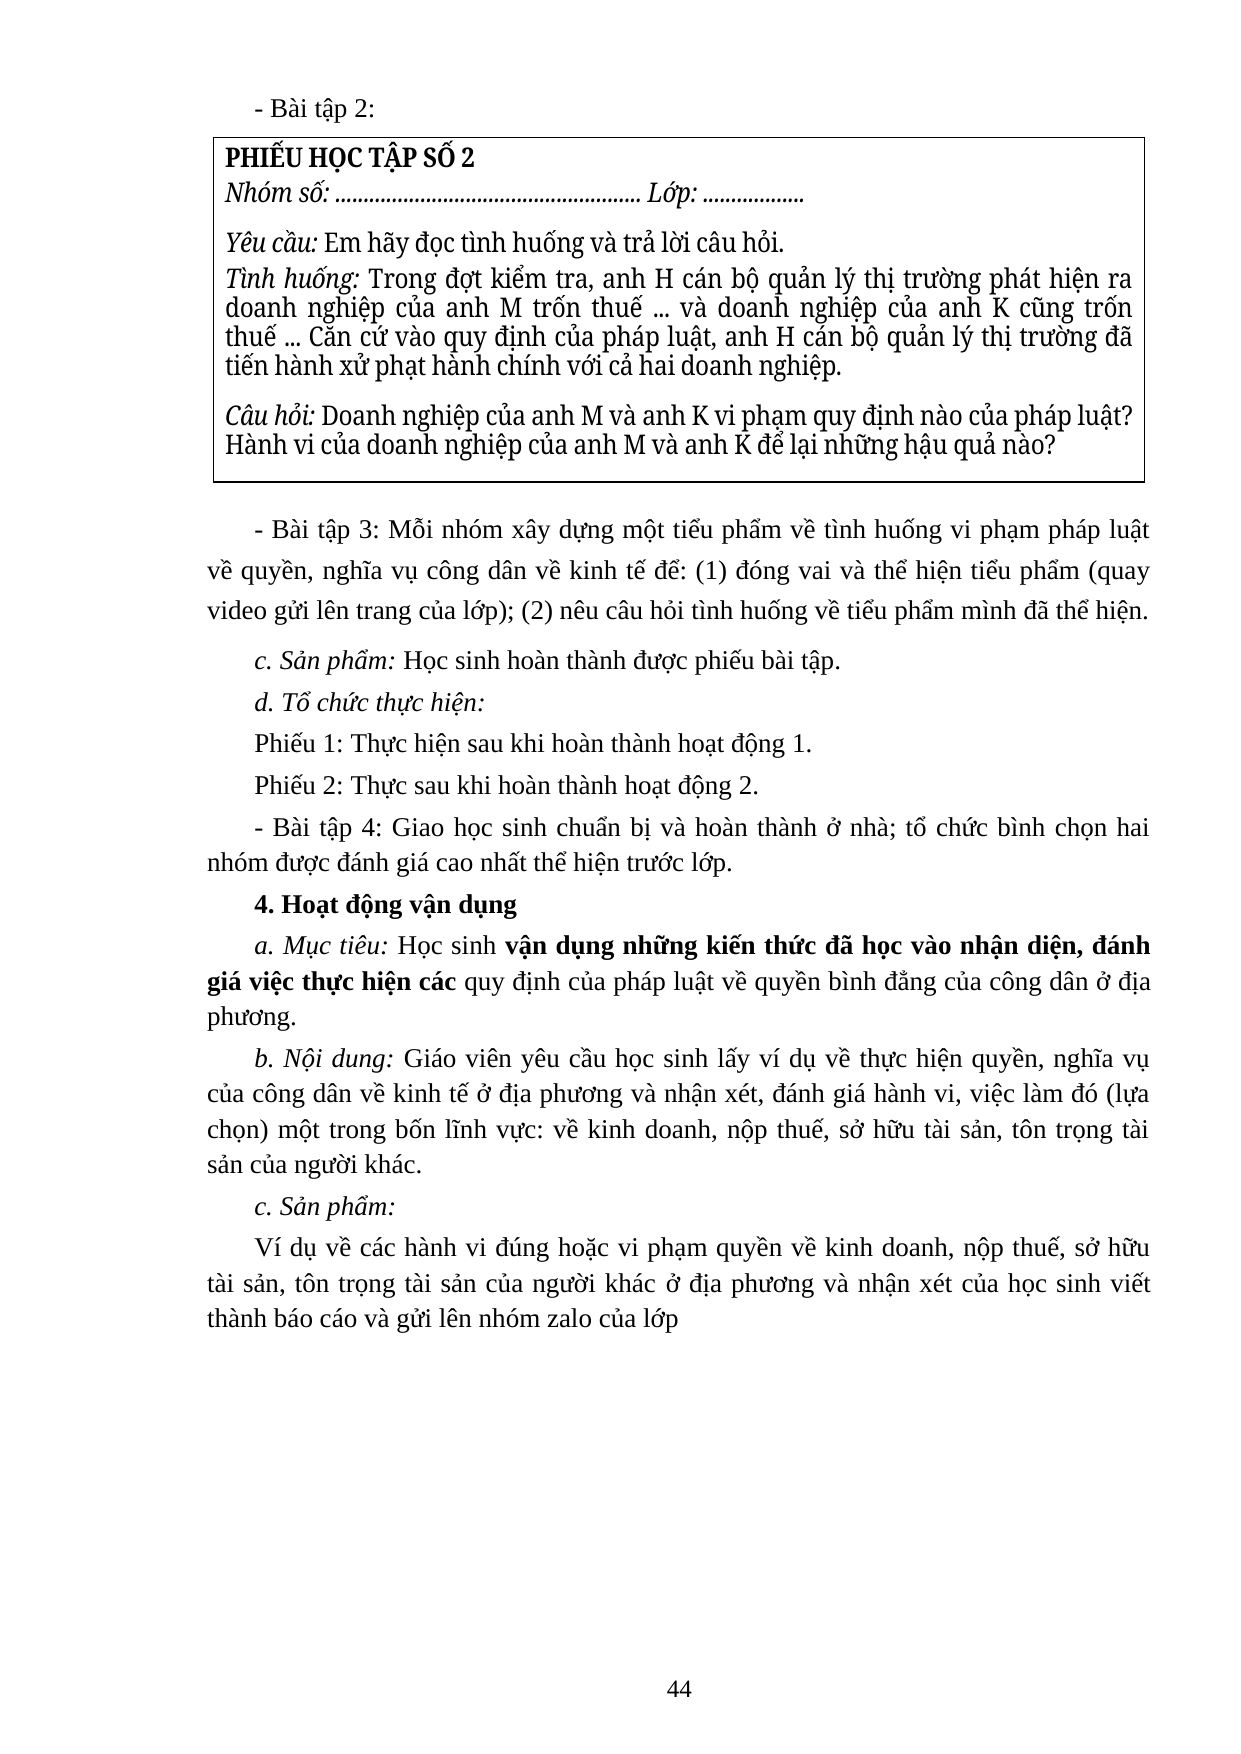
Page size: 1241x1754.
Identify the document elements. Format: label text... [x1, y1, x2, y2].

text - Bài tập 3: Mỗi nhóm xây dựng một tiểu phẩm về tình huống vi phạm pháp luật về quyền, nghĩa vụ công dân về kinh tế để: (1) đóng vai và thể hiện tiểu phẩm (quay video gửi lên trang của lớp); (2) nêu câu hỏi tình huống về tiểu phẩm mình đã thể hiện. [207, 513, 1152, 626]
text c. Sản phẩm: [207, 1187, 1152, 1222]
table_header PHIẾU HỌC TẬP SỐ 2 Nhóm số: ...................................................... Lớp: .................. Yêu cầu: Em hãy đọc tình huống và trả lời câu hỏi. Tình huống: Trong đợt kiểm tra, anh H cán bộ quản lý thị trường phát hiện ra doanh nghiệp của anh M trốn thuế ... và doanh nghiệp của anh K cũng trốn thuế ... Căn cứ vào quy định của pháp luật, anh H cán bộ quản lý thị trường đã tiến hành xử phạt hành chính với cả hai doanh nghiệp. Câu hỏi: Doanh nghiệp của anh M và anh K vi phạm quy định nào của pháp luật? Hành vi của doanh nghiệp của anh M và anh K để lại những hậu quả nào? [214, 138, 1144, 481]
text - Bài tập 4: Giao học sinh chuẩn bị và hoàn thành ở nhà; tổ chức bình chọn hai nhóm được đánh giá cao nhất thể hiện trước lớp. [207, 808, 1152, 878]
list Ví dụ về các hành vi đúng hoặc vi phạm quyền về kinh doanh, nộp thuế, sở hữu tài sản, tôn trọng tài sản của người khác ở địa phương và nhận xét của học sinh viết thành báo cáo và gửi lên nhóm zalo của lớp [207, 1228, 1152, 1335]
text Phiếu 2: Thực sau khi hoàn thành hoạt động 2. [207, 766, 1152, 801]
text - Bài tập 2: [207, 89, 1152, 124]
text a. Mục tiêu: Học sinh vận dụng những kiến thức đã học vào nhận diện, đánh giá việc thực hiện các quy định của pháp luật về quyền bình đẳng của công dân ở địa phương. [207, 926, 1152, 1033]
text b. Nội dung: Giáo viên yêu cầu học sinh lấy ví dụ về thực hiện quyền, nghĩa vụ của công dân về kinh tế ở địa phương và nhận xét, đánh giá hành vi, việc làm đó (lựa chọn) một trong bốn lĩnh vực: về kinh doanh, nộp thuế, sở hữu tài sản, tôn trọng tài sản của người khác. [207, 1039, 1152, 1181]
text 4. Hoạt động vận dụng [207, 885, 1152, 920]
text d. Tổ chức thực hiện: [207, 683, 1152, 718]
text c. Sản phẩm: Học sinh hoàn thành được phiếu bài tập. [207, 641, 1152, 676]
text Phiếu 1: Thực hiện sau khi hoàn thành hoạt động 1. [207, 724, 1152, 760]
